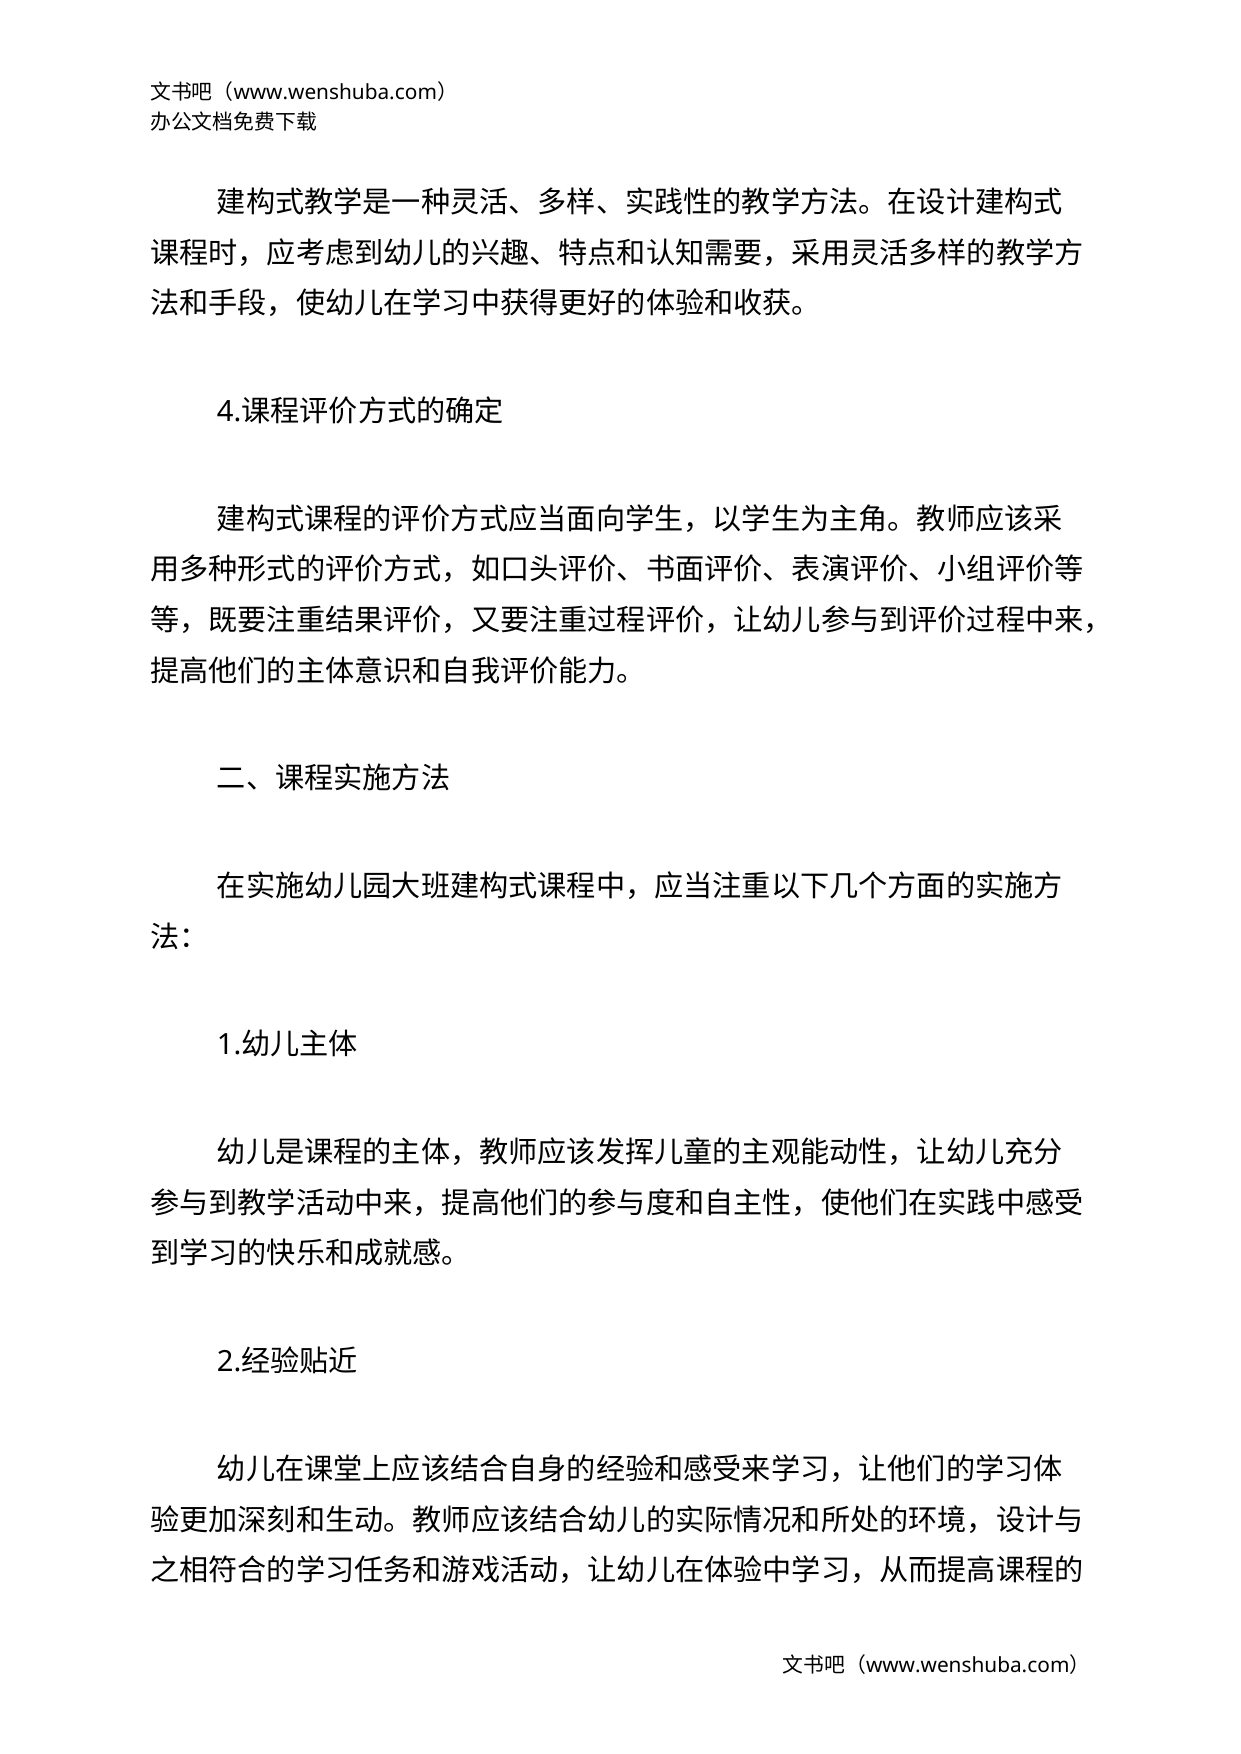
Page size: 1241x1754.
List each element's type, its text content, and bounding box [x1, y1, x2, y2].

text 二、课程实施方法 [150, 755, 1090, 797]
text 幼儿是课程的主体，教师应该发挥儿童的主观能动性，让幼儿充分参与到教学活动中来，提高他们的参与度和自主性，使他们在实践中感受到学习的快乐和成就感。 [150, 1129, 1090, 1272]
text 在实施幼儿园大班建构式课程中，应当注重以下几个方面的实施方法： [150, 863, 1090, 956]
text 建构式教学是一种灵活、多样、实践性的教学方法。在设计建构式课程时，应考虑到幼儿的兴趣、特点和认知需要，采用灵活多样的教学方法和手段，使幼儿在学习中获得更好的体验和收获。 [150, 178, 1090, 322]
text 建构式课程的评价方式应当面向学生，以学生为主角。教师应该采用多种形式的评价方式，如口头评价、书面评价、表演评价、小组评价等等，既要注重结果评价，又要注重过程评价，让幼儿参与到评价过程中来，提高他们的主体意识和自我评价能力。 [150, 495, 1090, 690]
text 1.幼儿主体 [150, 1021, 1090, 1063]
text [150, 1445, 1090, 1589]
text 4.课程评价方式的确定 [150, 387, 1090, 430]
text 2.经验贴近 [150, 1338, 1090, 1380]
